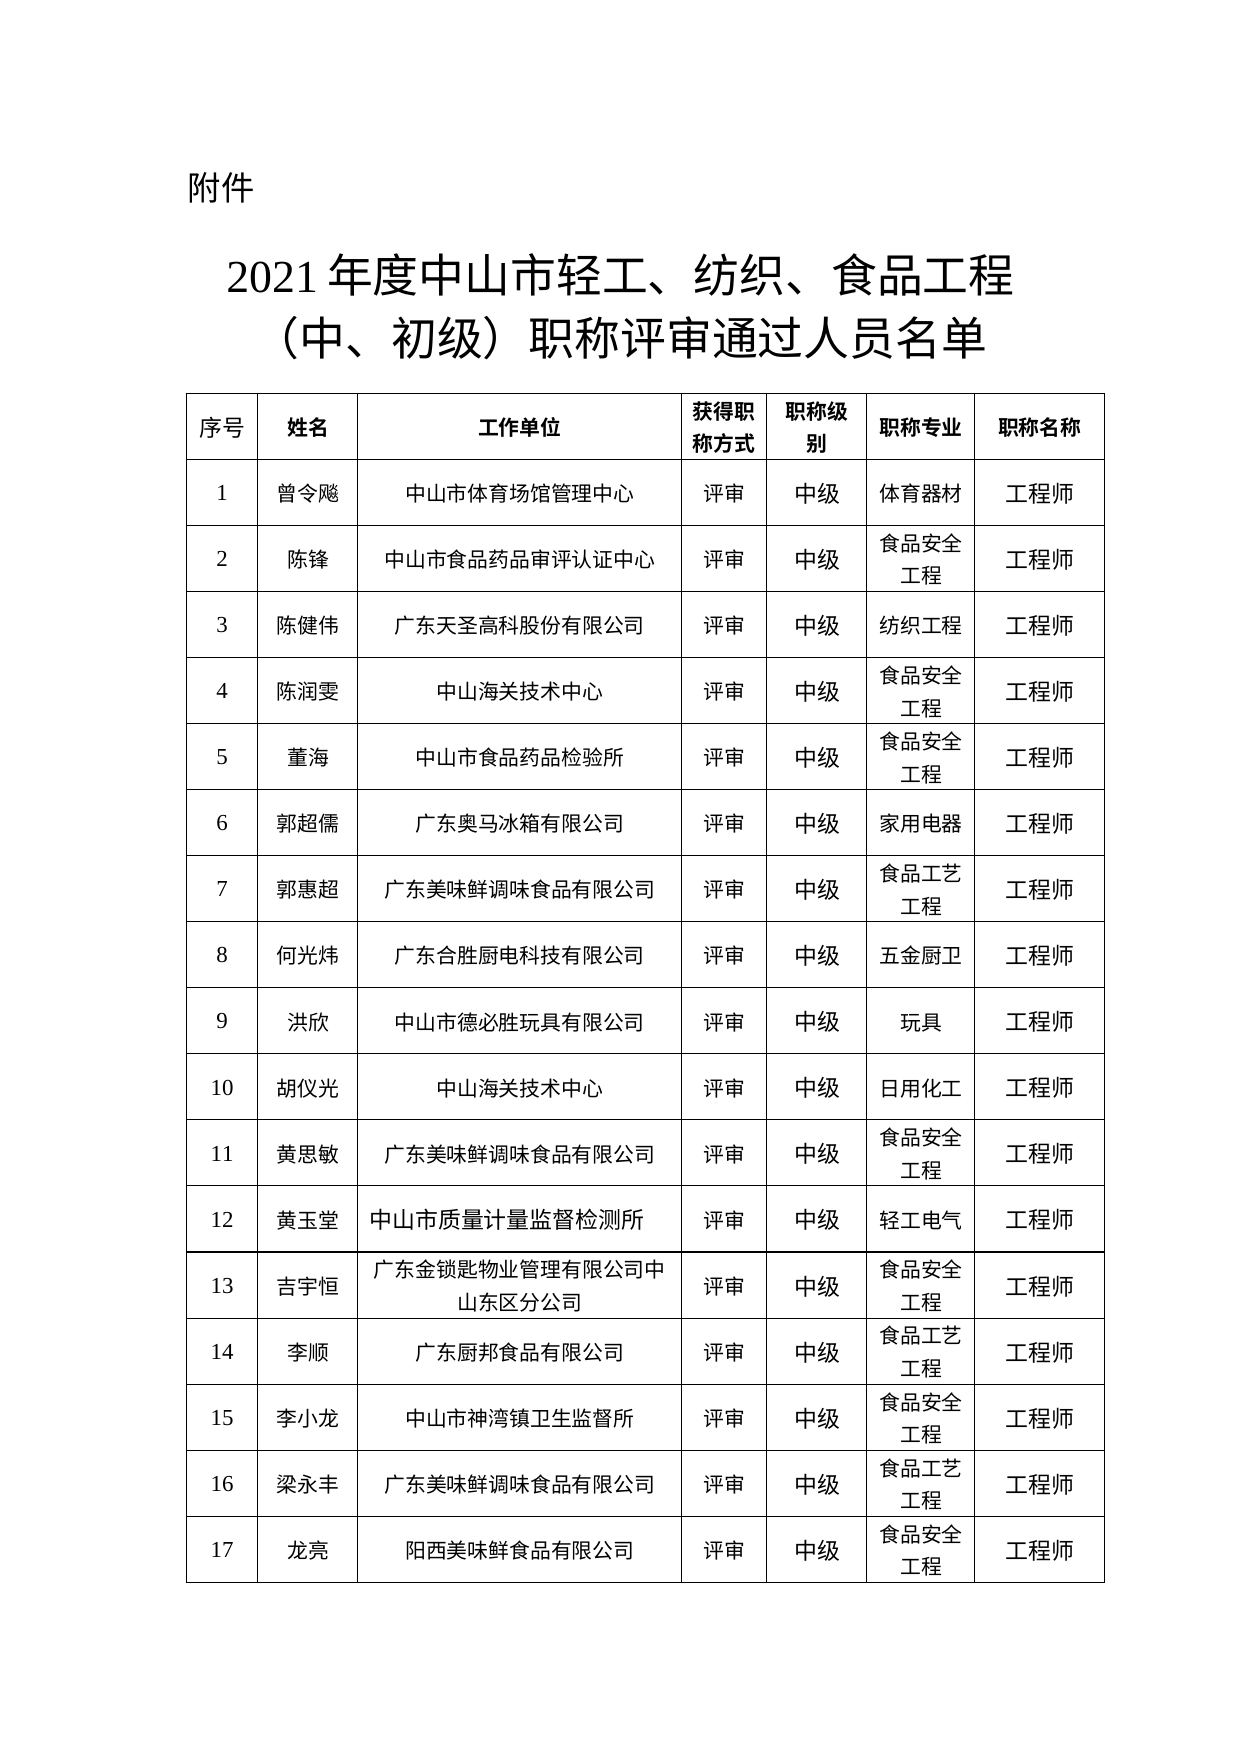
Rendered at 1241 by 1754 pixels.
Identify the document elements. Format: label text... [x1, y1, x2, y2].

table_header 职称级别 [767, 394, 866, 459]
table_header 职称专业 [867, 394, 974, 459]
table_cell 3 [187, 592, 257, 657]
table_cell 郭超儒 [258, 790, 357, 855]
table_header 获得职称方式 [682, 394, 766, 459]
table_cell 评审 [682, 1451, 766, 1516]
subtitle 附件 [187, 162, 1053, 210]
table_cell 中山市体育场馆管理中心 [358, 460, 681, 525]
table_cell 广东厨邦食品有限公司 [358, 1319, 681, 1383]
table_cell 陈健伟 [258, 592, 357, 657]
table_cell 评审 [682, 526, 766, 591]
table_cell 中级 [767, 988, 866, 1053]
table_header 序号 [187, 394, 257, 459]
table_cell 陈锋 [258, 526, 357, 591]
table_cell 洪欣 [258, 988, 357, 1053]
table_cell 中山市质量计量监督检测所 [358, 1186, 681, 1251]
table_cell 6 [187, 790, 257, 855]
table_cell 中级 [767, 1451, 866, 1516]
table_cell 食品工艺工程 [867, 1451, 974, 1516]
table_cell 工程师 [975, 1451, 1104, 1516]
table_cell 李小龙 [258, 1385, 357, 1449]
table_header 职称名称 [975, 394, 1104, 459]
table_cell 13 [187, 1253, 257, 1317]
table_cell 中级 [767, 1054, 866, 1119]
table_cell 12 [187, 1186, 257, 1251]
table_cell 中山海关技术中心 [358, 658, 681, 723]
table_cell 李顺 [258, 1319, 357, 1383]
table_cell 中级 [767, 1319, 866, 1383]
table_cell 工程师 [975, 856, 1104, 921]
table_cell 中山市德必胜玩具有限公司 [358, 988, 681, 1053]
table_cell 评审 [682, 658, 766, 723]
table_cell 17 [187, 1517, 257, 1582]
table_cell 何光炜 [258, 922, 357, 987]
table_cell 14 [187, 1319, 257, 1383]
table_cell 广东合胜厨电科技有限公司 [358, 922, 681, 987]
table_cell 工程师 [975, 1253, 1104, 1317]
table_cell 广东金锁匙物业管理有限公司中山东区分公司 [358, 1253, 681, 1317]
table_cell 评审 [682, 1054, 766, 1119]
table_cell 日用化工 [867, 1054, 974, 1119]
table_cell 食品安全工程 [867, 1120, 974, 1185]
table_cell 评审 [682, 1186, 766, 1251]
table_cell 15 [187, 1385, 257, 1449]
table_cell 评审 [682, 856, 766, 921]
table_cell 中级 [767, 658, 866, 723]
table_cell 工程师 [975, 922, 1104, 987]
table_cell 中山市食品药品检验所 [358, 724, 681, 789]
table_cell 食品工艺工程 [867, 856, 974, 921]
table_cell 食品安全工程 [867, 1517, 974, 1582]
table_cell 陈润雯 [258, 658, 357, 723]
table_cell 玩具 [867, 988, 974, 1053]
table_cell 中级 [767, 922, 866, 987]
table_cell 中级 [767, 1517, 866, 1582]
table_cell 8 [187, 922, 257, 987]
table_cell 工程师 [975, 592, 1104, 657]
table_cell 胡仪光 [258, 1054, 357, 1119]
table_cell 工程师 [975, 1319, 1104, 1383]
table_cell 工程师 [975, 988, 1104, 1053]
table_cell 工程师 [975, 790, 1104, 855]
table_cell 9 [187, 988, 257, 1053]
table_cell 评审 [682, 724, 766, 789]
table_cell 广东奥马冰箱有限公司 [358, 790, 681, 855]
table_cell 郭惠超 [258, 856, 357, 921]
table_cell 中山市食品药品审评认证中心 [358, 526, 681, 591]
table_cell 工程师 [975, 1054, 1104, 1119]
table_cell 中级 [767, 790, 866, 855]
table_cell 评审 [682, 922, 766, 987]
table_cell 工程师 [975, 1385, 1104, 1449]
table_cell 广东美味鲜调味食品有限公司 [358, 1120, 681, 1185]
table_cell 工程师 [975, 658, 1104, 723]
table_cell 广东美味鲜调味食品有限公司 [358, 856, 681, 921]
table_cell 食品安全工程 [867, 1385, 974, 1449]
table_cell 广东美味鲜调味食品有限公司 [358, 1451, 681, 1516]
text 2021年度中山市轻工、纺织、食品工程 [187, 243, 1053, 305]
table_cell 5 [187, 724, 257, 789]
table_cell 中级 [767, 592, 866, 657]
table_cell 中级 [767, 1253, 866, 1317]
table_cell 评审 [682, 460, 766, 525]
table_cell 工程师 [975, 460, 1104, 525]
table_cell 工程师 [975, 526, 1104, 591]
table_cell 龙亮 [258, 1517, 357, 1582]
table_cell 曾令飚 [258, 460, 357, 525]
table_cell 工程师 [975, 1120, 1104, 1185]
table_cell 16 [187, 1451, 257, 1516]
table_cell 10 [187, 1054, 257, 1119]
table_cell 2 [187, 526, 257, 591]
table_cell 评审 [682, 592, 766, 657]
table_cell 工程师 [975, 1186, 1104, 1251]
table_cell 工程师 [975, 724, 1104, 789]
table_cell 评审 [682, 988, 766, 1053]
table_cell 中级 [767, 724, 866, 789]
table_cell 董海 [258, 724, 357, 789]
table_cell 中级 [767, 460, 866, 525]
table_cell 食品安全工程 [867, 526, 974, 591]
table_cell 评审 [682, 1319, 766, 1383]
table_cell 中级 [767, 1385, 866, 1449]
table_cell 吉宇恒 [258, 1253, 357, 1317]
table_cell 食品安全工程 [867, 1253, 974, 1317]
table_cell 评审 [682, 1385, 766, 1449]
table_cell 中山市神湾镇卫生监督所 [358, 1385, 681, 1449]
table_cell 7 [187, 856, 257, 921]
table_header 姓名 [258, 394, 357, 459]
table_cell 黄玉堂 [258, 1186, 357, 1251]
table_cell 家用电器 [867, 790, 974, 855]
table_cell 体育器材 [867, 460, 974, 525]
table_header 工作单位 [358, 394, 681, 459]
table_cell 工程师 [975, 1517, 1104, 1582]
table_cell 黄思敏 [258, 1120, 357, 1185]
table_cell 广东天圣高科股份有限公司 [358, 592, 681, 657]
table_cell 食品安全工程 [867, 658, 974, 723]
table_cell 轻工电气 [867, 1186, 974, 1251]
table_cell 4 [187, 658, 257, 723]
table_cell 纺织工程 [867, 592, 974, 657]
table_cell 食品安全工程 [867, 724, 974, 789]
table_cell 中级 [767, 856, 866, 921]
table_cell 评审 [682, 1517, 766, 1582]
table_cell 1 [187, 460, 257, 525]
text （中、初级）职称评审通过人员名单 [187, 305, 1053, 368]
table_cell 五金厨卫 [867, 922, 974, 987]
table_cell 评审 [682, 1253, 766, 1317]
table_cell 中级 [767, 526, 866, 591]
table_cell 梁永丰 [258, 1451, 357, 1516]
table_cell 中山海关技术中心 [358, 1054, 681, 1119]
table_cell 中级 [767, 1186, 866, 1251]
table_cell 食品工艺工程 [867, 1319, 974, 1383]
table_cell 评审 [682, 1120, 766, 1185]
table_cell 中级 [767, 1120, 866, 1185]
table_cell 11 [187, 1120, 257, 1185]
table_cell 评审 [682, 790, 766, 855]
table_cell 阳西美味鲜食品有限公司 [358, 1517, 681, 1582]
